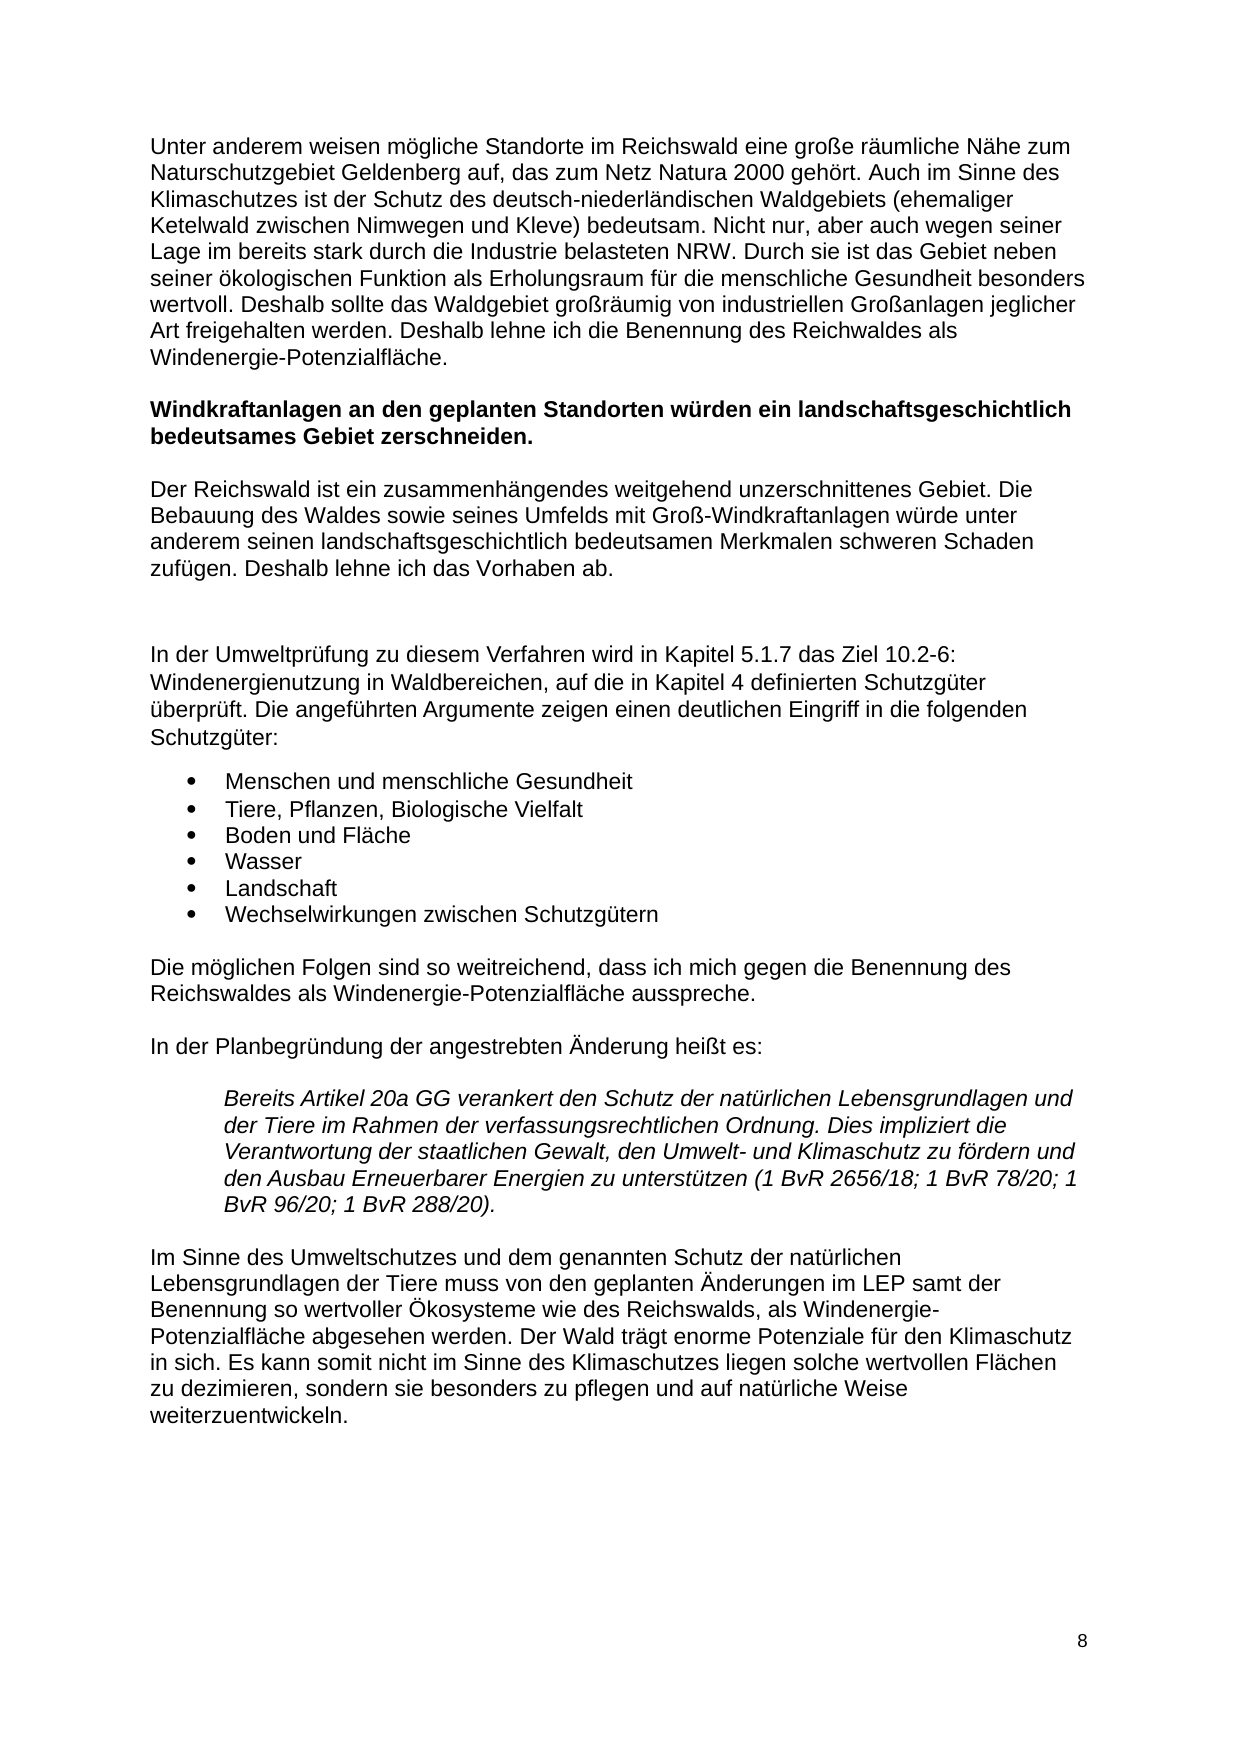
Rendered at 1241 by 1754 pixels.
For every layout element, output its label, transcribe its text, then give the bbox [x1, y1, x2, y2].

text Unter anderem weisen mögliche Standorte im Reichswald eine große räumliche Nähe zum Naturschutzgebiet Geldenberg auf, das zum Netz Natura 2000 gehört. Auch im Sinne des Klimaschutzes ist der Schutz des deutsch-niederländischen Waldgebiets (ehemaliger Ketelwald zwischen Nimwegen und Kleve) bedeutsam. Nicht nur, aber auch wegen seiner Lage im bereits stark durch die Industrie belasteten NRW. Durch sie ist das Gebiet neben seiner ökologischen Funktion als Erholungsraum für die menschliche Gesundheit besonders wertvoll. Deshalb sollte das Waldgebiet großräumig von industriellen Großanlagen jeglicher Art freigehalten werden. Deshalb lehne ich die Benennung des Reichwaldes als Windenergie-Potenzialfläche. [150, 133, 1087, 370]
text der Tiere im Rahmen der verfassungsrechtlichen Ordnung. Dies impliziert die [224, 1112, 1087, 1138]
list Landschaft [187, 874, 1087, 901]
text Verantwortung der staatlichen Gewalt, den Umwelt- und Klimaschutz zu fördern und [224, 1138, 1087, 1164]
text BvR 96/20; 1 BvR 288/20). [224, 1191, 1087, 1217]
list Wasser [187, 848, 1087, 874]
text Windkraftanlagen an den geplanten Standorten würden ein landschaftsgeschichtlich bedeutsames Gebiet zerschneiden. [150, 396, 1087, 449]
list Tiere, Pflanzen, Biologische Vielfalt [187, 796, 1087, 822]
list Menschen und menschliche Gesundheit [187, 768, 1087, 794]
text In der Umweltprüfung zu diesem Verfahren wird in Kapitel 5.1.7 das Ziel 10.2-6: Windenergienutzung in Waldbereichen, auf die in Kapitel 4 definierten Schutzgüter überprüft. Die angeführten Argumente zeigen einen deutlichen Eingriff in die folgenden Schutzgüter: [150, 641, 1087, 750]
text den Ausbau Erneuerbarer Energien zu unterstützen (1 BvR 2656/18; 1 BvR 78/20; 1 [224, 1164, 1087, 1191]
list Boden und Fläche [187, 822, 1087, 848]
text Die möglichen Folgen sind so weitreichend, dass ich mich gegen die Benennung des Reichswaldes als Windenergie-Potenzialfläche ausspreche. [150, 954, 1087, 1006]
list Wechselwirkungen zwischen Schutzgütern [187, 901, 1087, 927]
text Im Sinne des Umweltschutzes und dem genannten Schutz der natürlichen Lebensgrundlagen der Tiere muss von den geplanten Änderungen im LEP samt der Benennung so wertvoller Ökosysteme wie des Reichswalds, als Windenergie-Potenzialfläche abgesehen werden. Der Wald trägt enorme Potenziale für den Klimaschutz in sich. Es kann somit nicht im Sinne des Klimaschutzes liegen solche wertvollen Flächen zu dezimieren, sondern sie besonders zu pflegen und auf natürliche Weise weiterzuentwickeln. [150, 1217, 1087, 1428]
text Der Reichswald ist ein zusammenhängendes weitgehend unzerschnittenes Gebiet. Die Bebauung des Waldes sowie seines Umfelds mit Groß-Windkraftanlagen würde unter anderem seinen landschaftsgeschichtlich bedeutsamen Merkmalen schweren Schaden zufügen. Deshalb lehne ich das Vorhaben ab. [150, 449, 1087, 581]
text In der Planbegründung der angestrebten Änderung heißt es: [150, 1033, 1087, 1059]
text Bereits Artikel 20a GG verankert den Schutz der natürlichen Lebensgrundlagen und [224, 1085, 1087, 1112]
